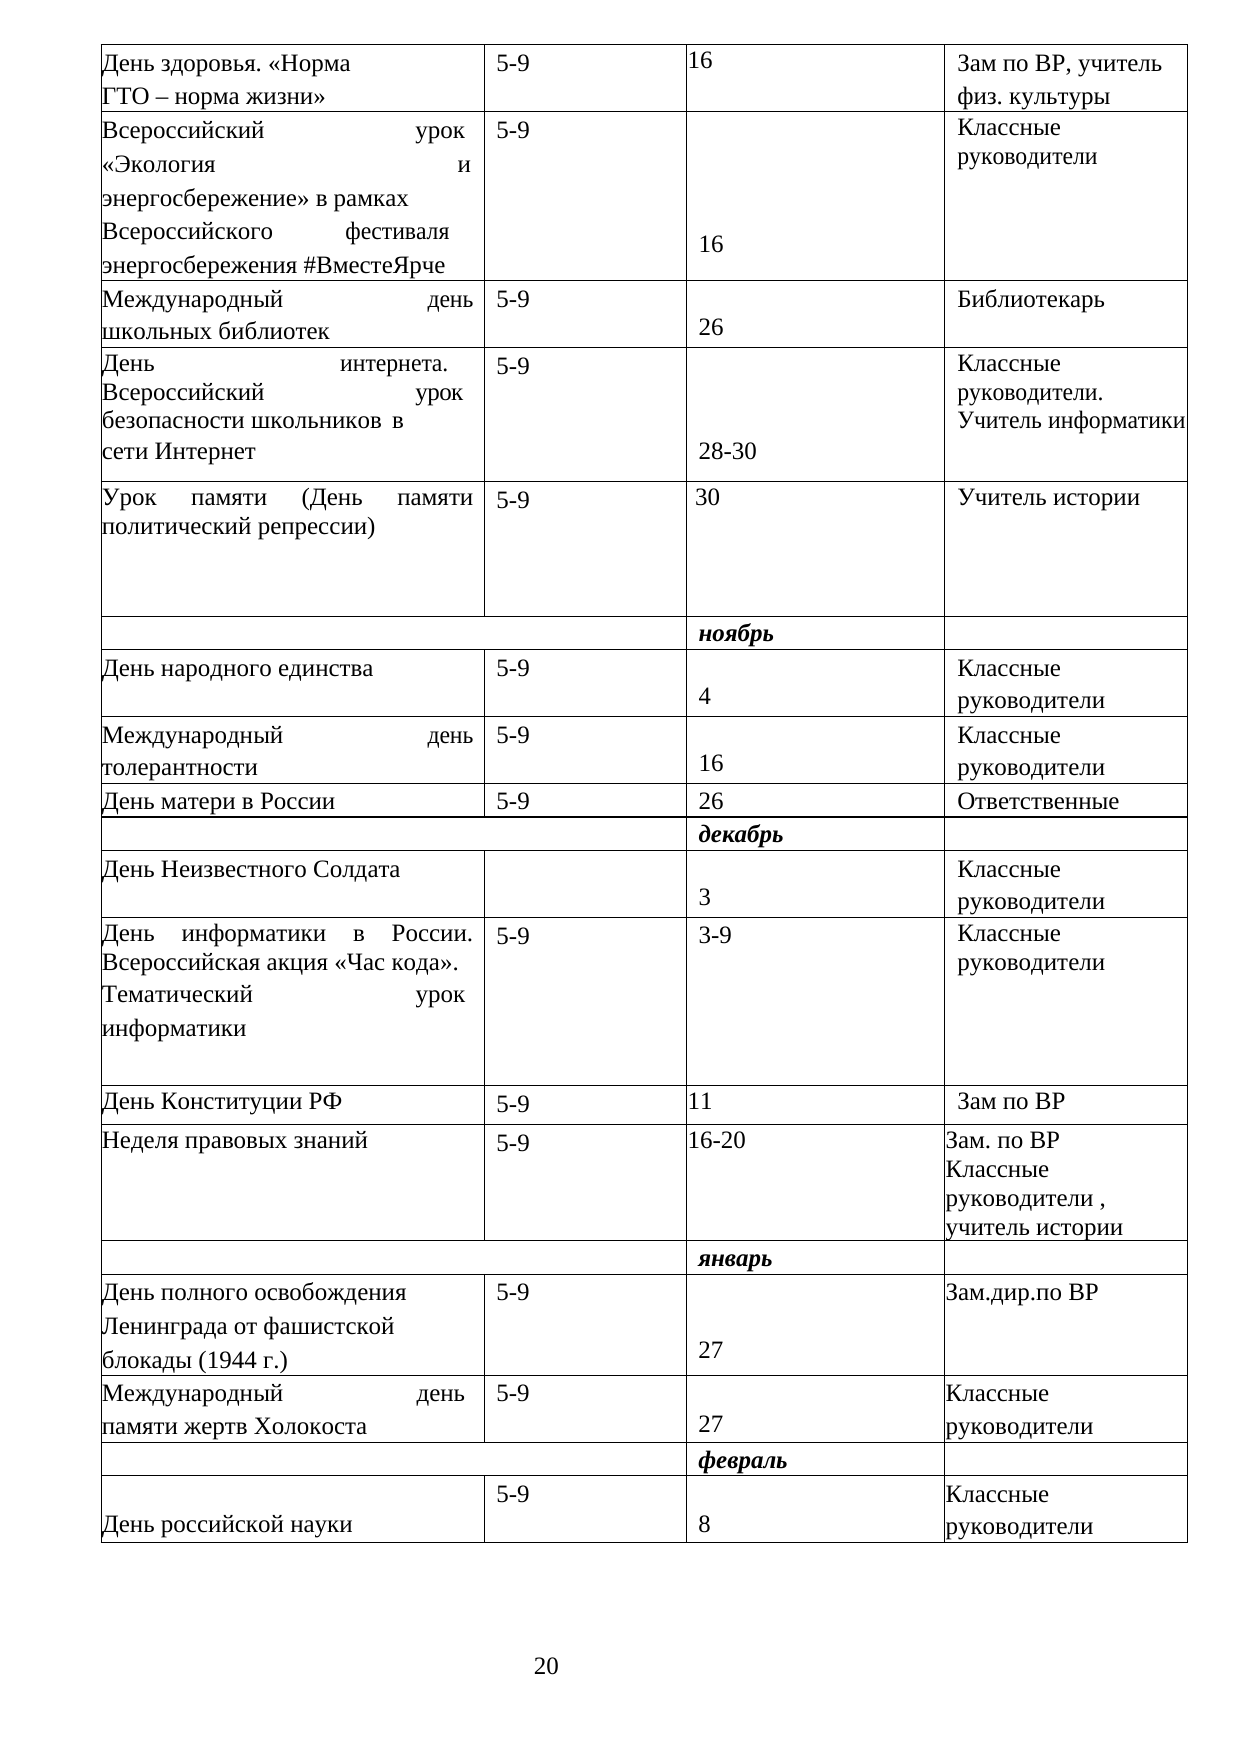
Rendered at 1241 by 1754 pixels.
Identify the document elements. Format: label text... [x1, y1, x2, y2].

table_cell декабрь [687, 818, 944, 850]
table_cell Международный школьных библиотек [102, 281, 397, 347]
table_cell Ответственные [945, 784, 1187, 816]
table_cell 5-9 [485, 1476, 686, 1542]
table_cell Неделя правовых знаний [102, 1125, 484, 1240]
table_cell 3 [687, 851, 944, 917]
table_cell [945, 818, 1187, 850]
table_cell Классные руководители [945, 918, 1187, 1085]
table_cell 5-9 [485, 112, 686, 280]
table_cell 27 [687, 1376, 944, 1442]
table_cell [102, 818, 686, 850]
table_cell 5-9 [485, 650, 686, 716]
table_cell 27 [687, 1275, 944, 1375]
table_cell февраль [687, 1443, 944, 1475]
table_cell 5-9 [485, 784, 686, 816]
table_cell Зам по ВР [945, 1086, 1187, 1124]
table_cell Классные руководители [945, 851, 1187, 917]
table_cell Классные руководители. Учитель информатики [945, 348, 1187, 481]
table_cell [485, 851, 686, 917]
table_cell 5-9 [485, 45, 686, 111]
table_cell Классные руководители [945, 1376, 1187, 1442]
table_cell Классные руководители [945, 650, 1187, 716]
table_cell [945, 1241, 1187, 1274]
table_cell День российской науки [102, 1476, 484, 1542]
table_cell День интернета. Всероссийский урок безопасности школьников в сети Интернет [102, 348, 484, 481]
table_cell Урок памяти (День памяти политический репрессии) [102, 482, 484, 616]
table_cell 8 [687, 1476, 944, 1542]
table_cell Международный день памяти жертв Холокоста [102, 1376, 484, 1442]
table_cell [945, 617, 1187, 649]
table_cell 5-9 [485, 482, 686, 616]
table_cell ноябрь [687, 617, 944, 649]
table_cell 11 [687, 1086, 944, 1124]
table_cell 30 [687, 482, 944, 616]
table_cell 16-20 [687, 1125, 944, 1240]
table_cell 26 [687, 281, 944, 347]
table_cell день [397, 717, 484, 783]
table_cell [102, 617, 686, 649]
table_cell 5-9 [485, 1125, 686, 1240]
table_cell [102, 1443, 686, 1475]
table_cell Классные руководители [945, 112, 1187, 280]
table_cell 26 [687, 784, 944, 816]
table_cell 5-9 [485, 717, 686, 783]
table_cell 5-9 [485, 1376, 686, 1442]
table_cell Зам. по ВР Классные руководители , учитель истории [945, 1125, 1187, 1240]
table_cell День здоровья. «Норма ГТО – норма жизни» [102, 45, 397, 111]
table_cell 5-9 [485, 348, 686, 481]
table_cell День Неизвестного Солдата [102, 851, 484, 917]
table_cell [945, 1443, 1187, 1475]
table_cell 3-9 [687, 918, 944, 1085]
table_cell Классные руководители [945, 717, 1187, 783]
table_cell 16 [687, 112, 944, 280]
table_cell 5-9 [485, 918, 686, 1085]
table_cell [397, 45, 484, 111]
table_cell 28-30 [687, 348, 944, 481]
table_cell 5-9 [485, 281, 686, 347]
table_cell Международный толерантности [102, 717, 397, 783]
table_cell Учитель истории [945, 482, 1187, 616]
table_cell январь [687, 1241, 944, 1274]
table_cell 5-9 [485, 1086, 686, 1124]
table_cell 16 [687, 45, 944, 111]
table_cell День народного единства [102, 650, 484, 716]
table_cell Всероссийский урок «Экология и энергосбережение» в рамках Всероссийского фестиваля энергосбережения #ВместеЯрче [102, 112, 484, 280]
table_cell День информатики в России. Всероссийская акция «Час кода». Тематический урок информатики [102, 918, 484, 1085]
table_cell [945, 1476, 1187, 1542]
table_cell [102, 1241, 686, 1274]
table_cell День Конституции РФ [102, 1086, 484, 1124]
table_cell 16 [687, 717, 944, 783]
table_cell Зам.дир.по ВР [945, 1275, 1187, 1375]
table_cell День полного освобождения Ленинграда от фашистской блокады (1944 г.) [102, 1275, 484, 1375]
table_cell День матери в России [102, 784, 484, 816]
table_cell Библиотекарь [945, 281, 1187, 347]
table_cell день [397, 281, 484, 347]
table_cell 4 [687, 650, 944, 716]
table_cell Зам по ВР, учитель физ. культуры [945, 45, 1187, 111]
table_cell 5-9 [485, 1275, 686, 1375]
